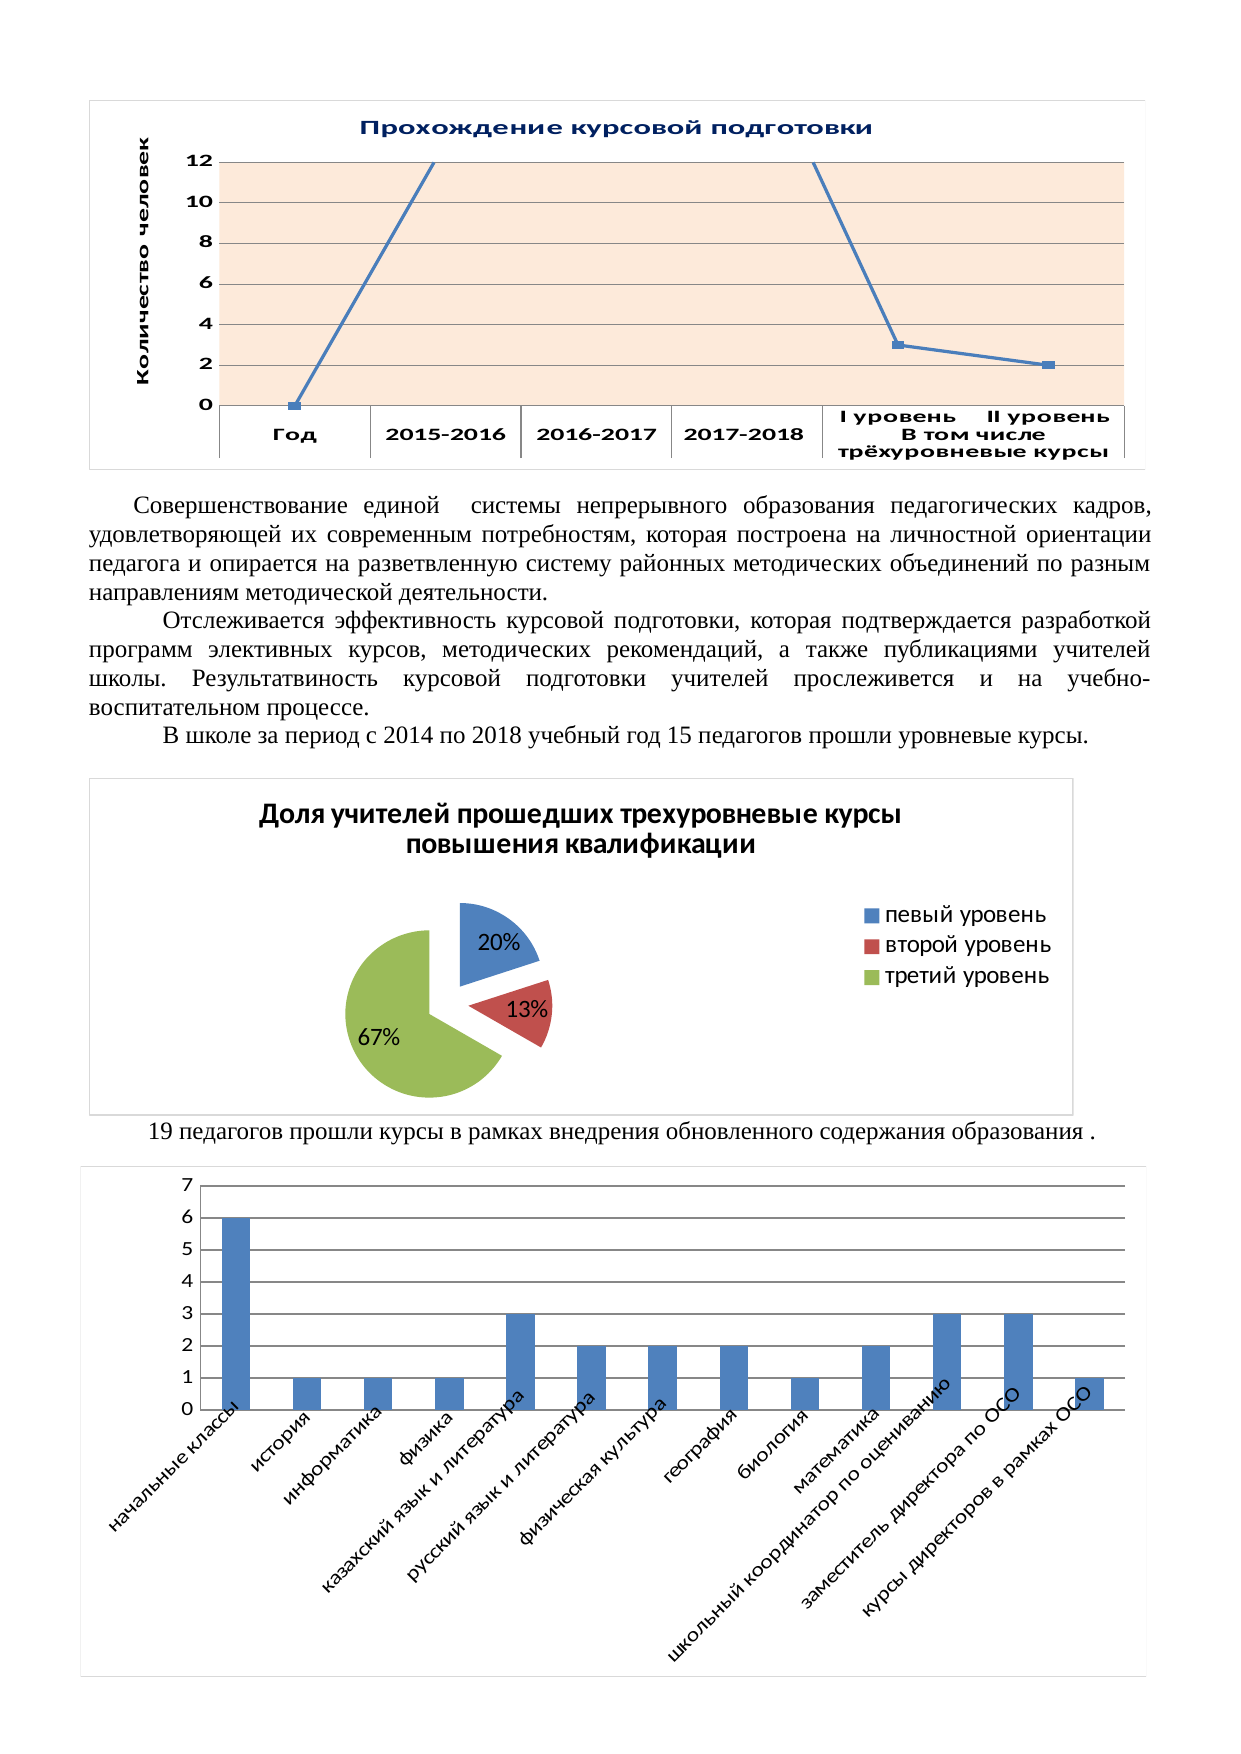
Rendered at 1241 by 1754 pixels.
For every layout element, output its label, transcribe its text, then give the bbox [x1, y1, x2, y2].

text 19 педагогов прошли курсы в рамках внедрения обновленного содержания образования . [89, 1116, 1152, 1144]
text Отслеживается эффективность курсовой подготовки, которая подтверждается разработкой программ элективных курсов, методических рекомендаций, а также публикациями учителей школы. Результатвиность курсовой подготовки учителей прослеживется и на учебно-воспитательном процессе. [89, 605, 1152, 720]
text В школе за период с 2014 по 2018 учебный год 15 педагогов прошли уровневые курсы. [89, 720, 1152, 749]
text Совершенствование единой системы непрерывного образования педагогических кадров, удовлетворяющей их современным потребностям, которая построена на личностной ориентации педагога и опирается на разветвленную систему районных методических объединений по разным направлениям методической деятельности. [89, 490, 1152, 605]
